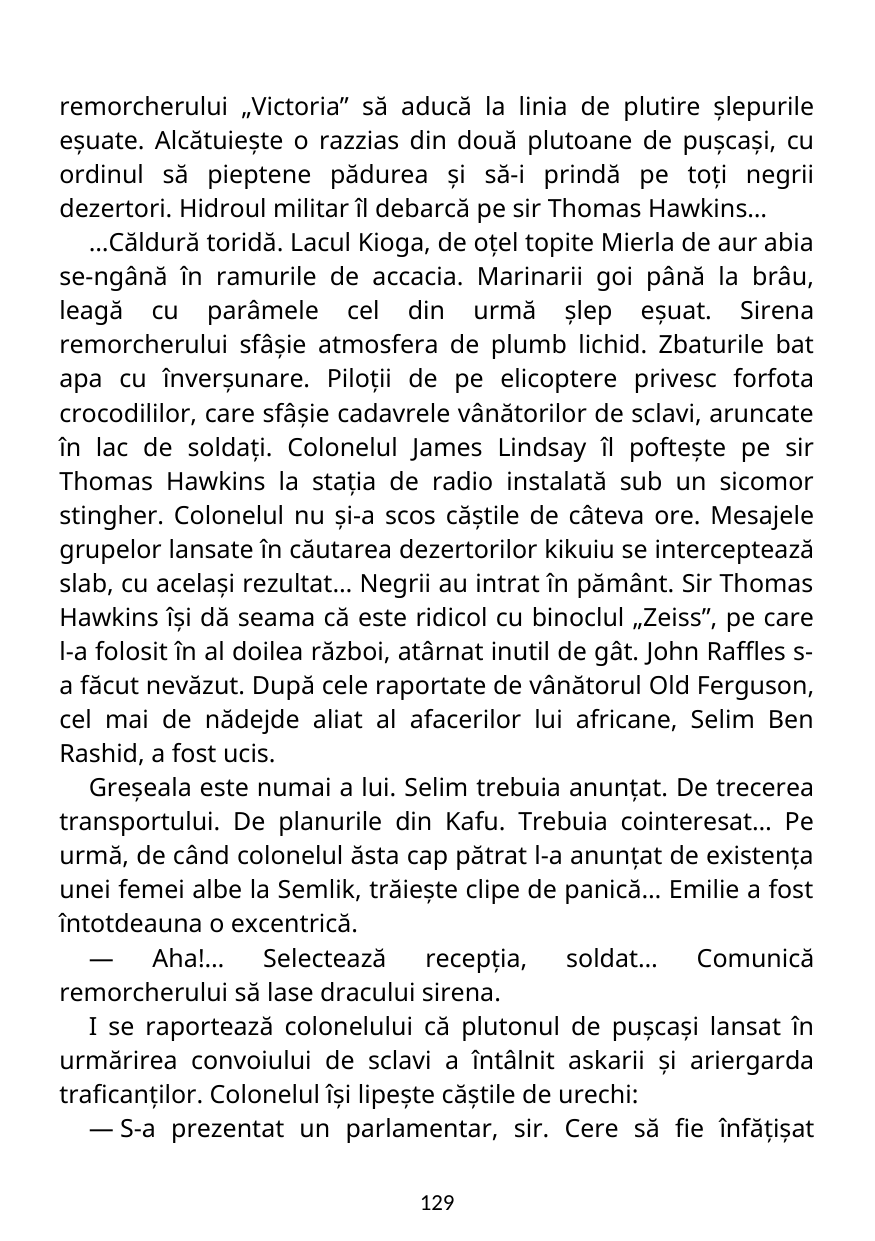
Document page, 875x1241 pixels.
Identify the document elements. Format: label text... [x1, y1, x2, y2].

text …Căldură toridă. Lacul Kioga, de oţel topite Mierla de aur abia se-ngână în ramurile de accacia. Marinarii goi până la brâu, leagă cu parâmele cel din urmă şlep eşuat. Sirena remorcherului sfâşie atmosfera de plumb lichid. Zbaturile bat apa cu înverşunare. Piloţii de pe elicoptere privesc forfota crocodililor, care sfâşie cadavrele vânătorilor de sclavi, aruncate în lac de soldaţi. Colonelul James Lindsay îl pofteşte pe sir Thomas Hawkins la staţia de radio instalată sub un sicomor stingher. Colonelul nu şi-a scos căştile de câteva ore. Mesajele grupelor lansate în căutarea dezertorilor kikuiu se interceptează slab, cu acelaşi rezultat… Negrii au intrat în pământ. Sir Thomas Hawkins îşi dă seama că este ridicol cu binoclul „Zeiss”, pe care l-a folosit în al doilea război, atârnat inutil de gât. John Raffles s-a făcut nevăzut. După cele raportate de vânătorul Old Ferguson, cel mai de nădejde aliat al afacerilor lui africane, Selim Ben Rashid, a fost ucis. [59, 225, 815, 770]
text Greşeala este numai a lui. Selim trebuia anunţat. De trecerea transportului. De planurile din Kafu. Trebuia cointeresat… Pe urmă, de când colonelul ăsta cap pătrat l-a anunţat de existenţa unei femei albe la Semlik, trăieşte clipe de panică… Emilie a fost întotdeauna o excentrică. [59, 770, 815, 940]
text I se raportează colonelului că plutonul de puşcaşi lansat în urmărirea convoiului de sclavi a întâlnit askarii şi ariergarda traficanţilor. Colonelul îşi lipeşte căştile de urechi: [59, 1008, 815, 1111]
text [59, 89, 815, 225]
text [59, 1111, 815, 1144]
text ― Aha!… Selectează recepţia, soldat… Comunică remorcherului să lase dracului sirena. [59, 940, 815, 1008]
